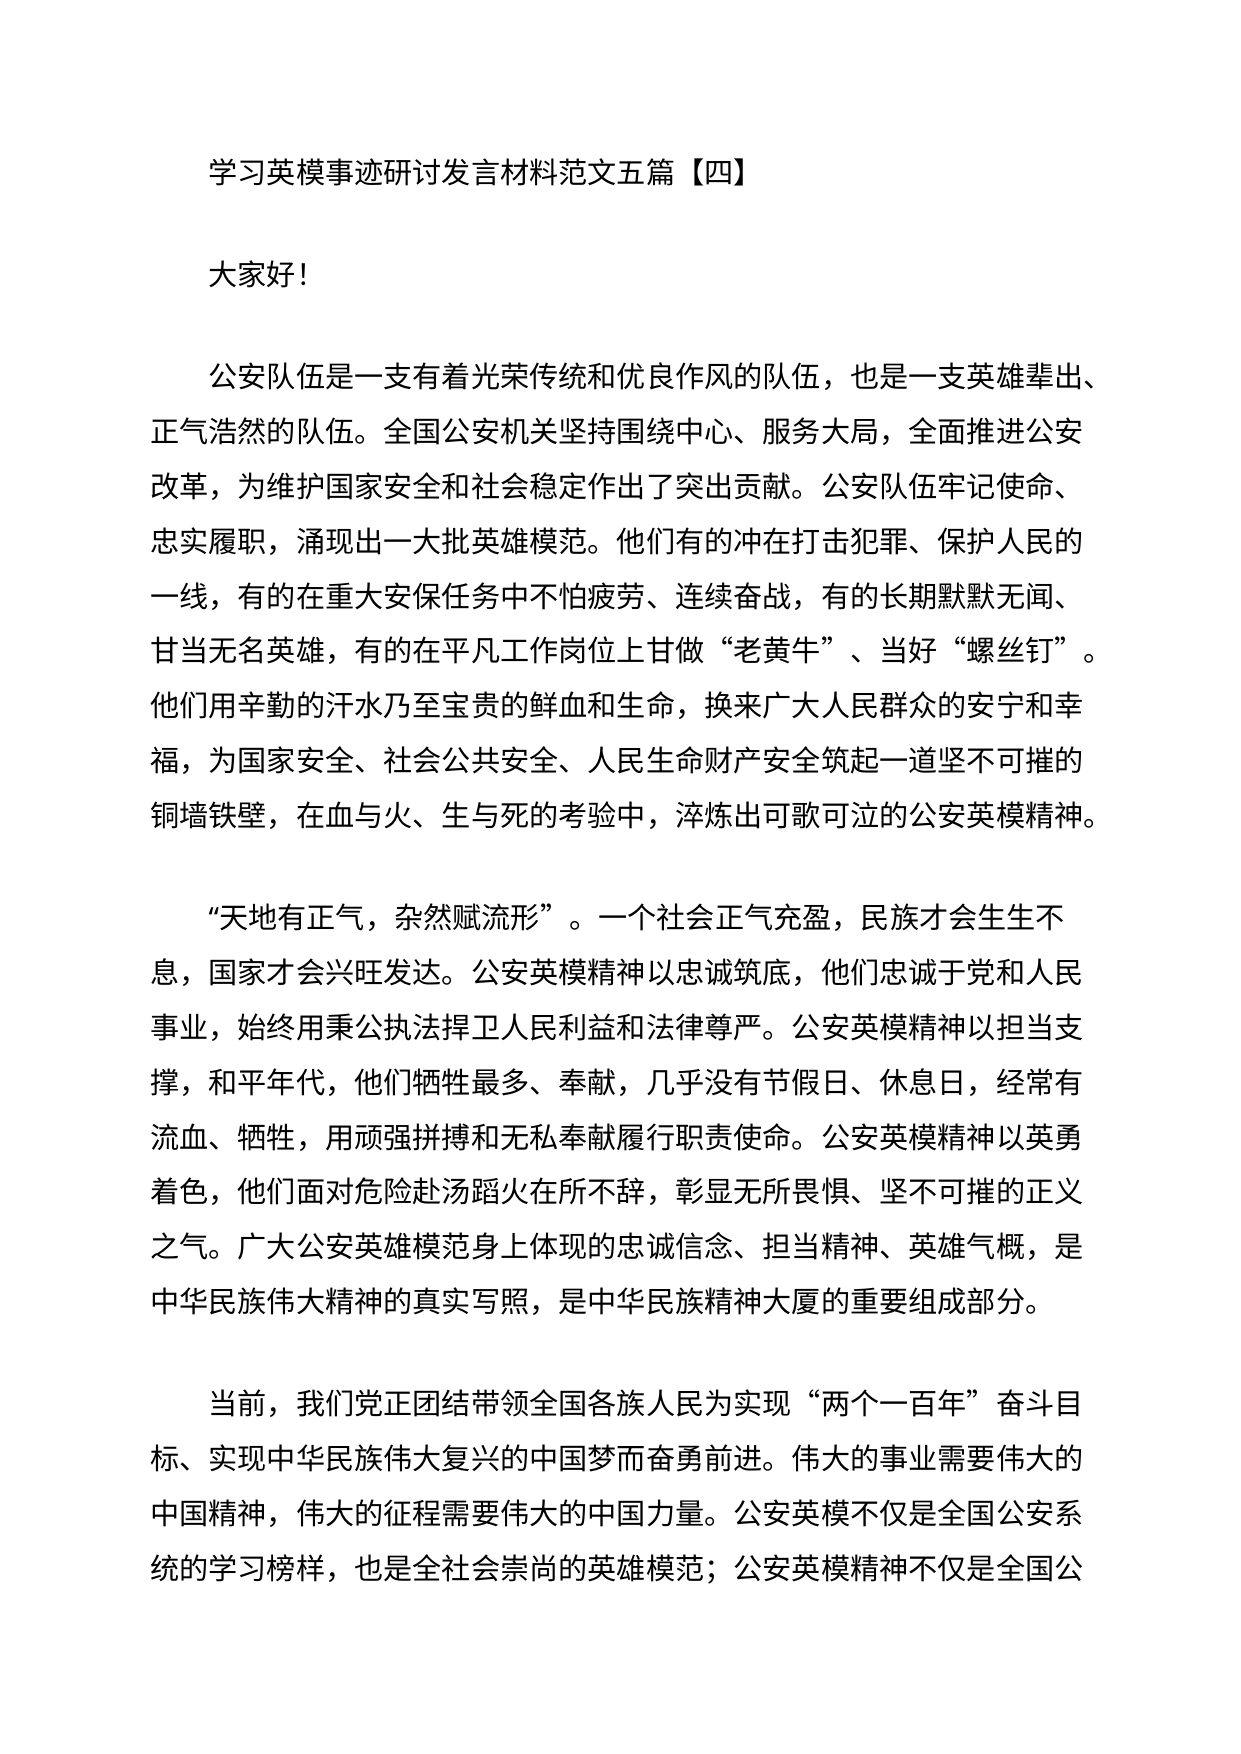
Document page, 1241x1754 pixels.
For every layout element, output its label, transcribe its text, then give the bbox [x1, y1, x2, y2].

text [150, 1381, 1090, 1588]
text 大家好！ [150, 252, 1090, 294]
text 公安队伍是一支有着光荣传统和优良作风的队伍，也是一支英雄辈出、正气浩然的队伍。全国公安机关坚持围绕中心、服务大局，全面推进公安改革，为维护国家安全和社会稳定作出了突出贡献。公安队伍牢记使命、忠实履职，涌现出一大批英雄模范。他们有的冲在打击犯罪、保护人民的一线，有的在重大安保任务中不怕疲劳、连续奋战，有的长期默默无闻、甘当无名英雄，有的在平凡工作岗位上甘做“老黄牛”、当好“螺丝钉”。他们用辛勤的汗水乃至宝贵的鲜血和生命，换来广大人民群众的安宁和幸福，为国家安全、社会公共安全、人民生命财产安全筑起一道坚不可摧的铜墙铁壁，在血与火、生与死的考验中，淬炼出可歌可泣的公安英模精神。 [150, 353, 1090, 835]
text “天地有正气，杂然赋流形”。一个社会正气充盈，民族才会生生不息，国家才会兴旺发达。公安英模精神以忠诚筑底，他们忠诚于党和人民事业，始终用秉公执法捍卫人民利益和法律尊严。公安英模精神以担当支撑，和平年代，他们牺牲最多、奉献，几乎没有节假日、休息日，经常有流血、牺牲，用顽强拼搏和无私奉献履行职责使命。公安英模精神以英勇着色，他们面对危险赴汤蹈火在所不辞，彰显无所畏惧、坚不可摧的正义之气。广大公安英雄模范身上体现的忠诚信念、担当精神、英雄气概，是中华民族伟大精神的真实写照，是中华民族精神大厦的重要组成部分。 [150, 894, 1090, 1321]
text 学习英模事迹研讨发言材料范文五篇【四】 [150, 150, 1090, 192]
